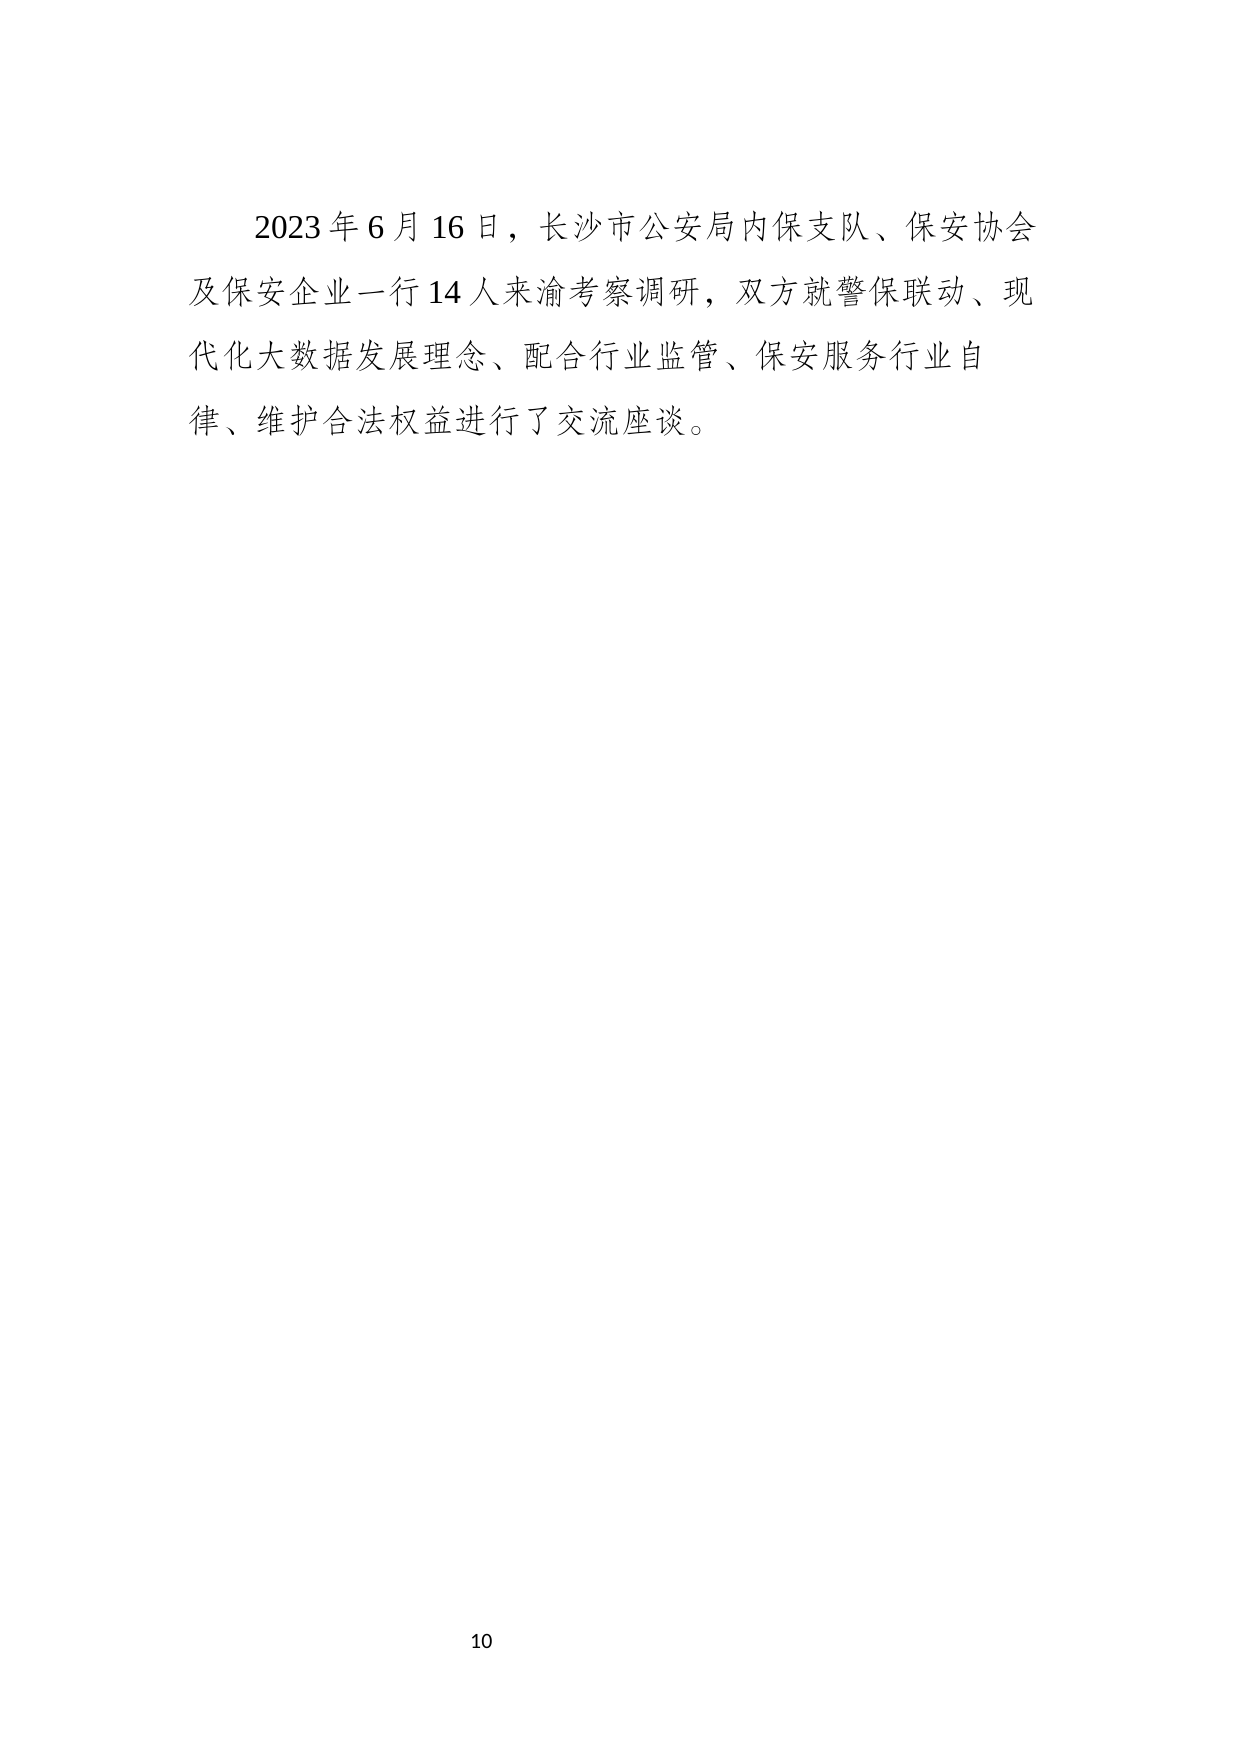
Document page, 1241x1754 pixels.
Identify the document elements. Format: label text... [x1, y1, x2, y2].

list 2023年6月16日，长沙市公安局内保支队、保安协会及保安企业一行14人来渝考察调研，双方就警保联动、现代化大数据发展理念、配合行业监管、保安服务行业自律、维护合法权益进行了交流座谈。 [187, 194, 1053, 454]
